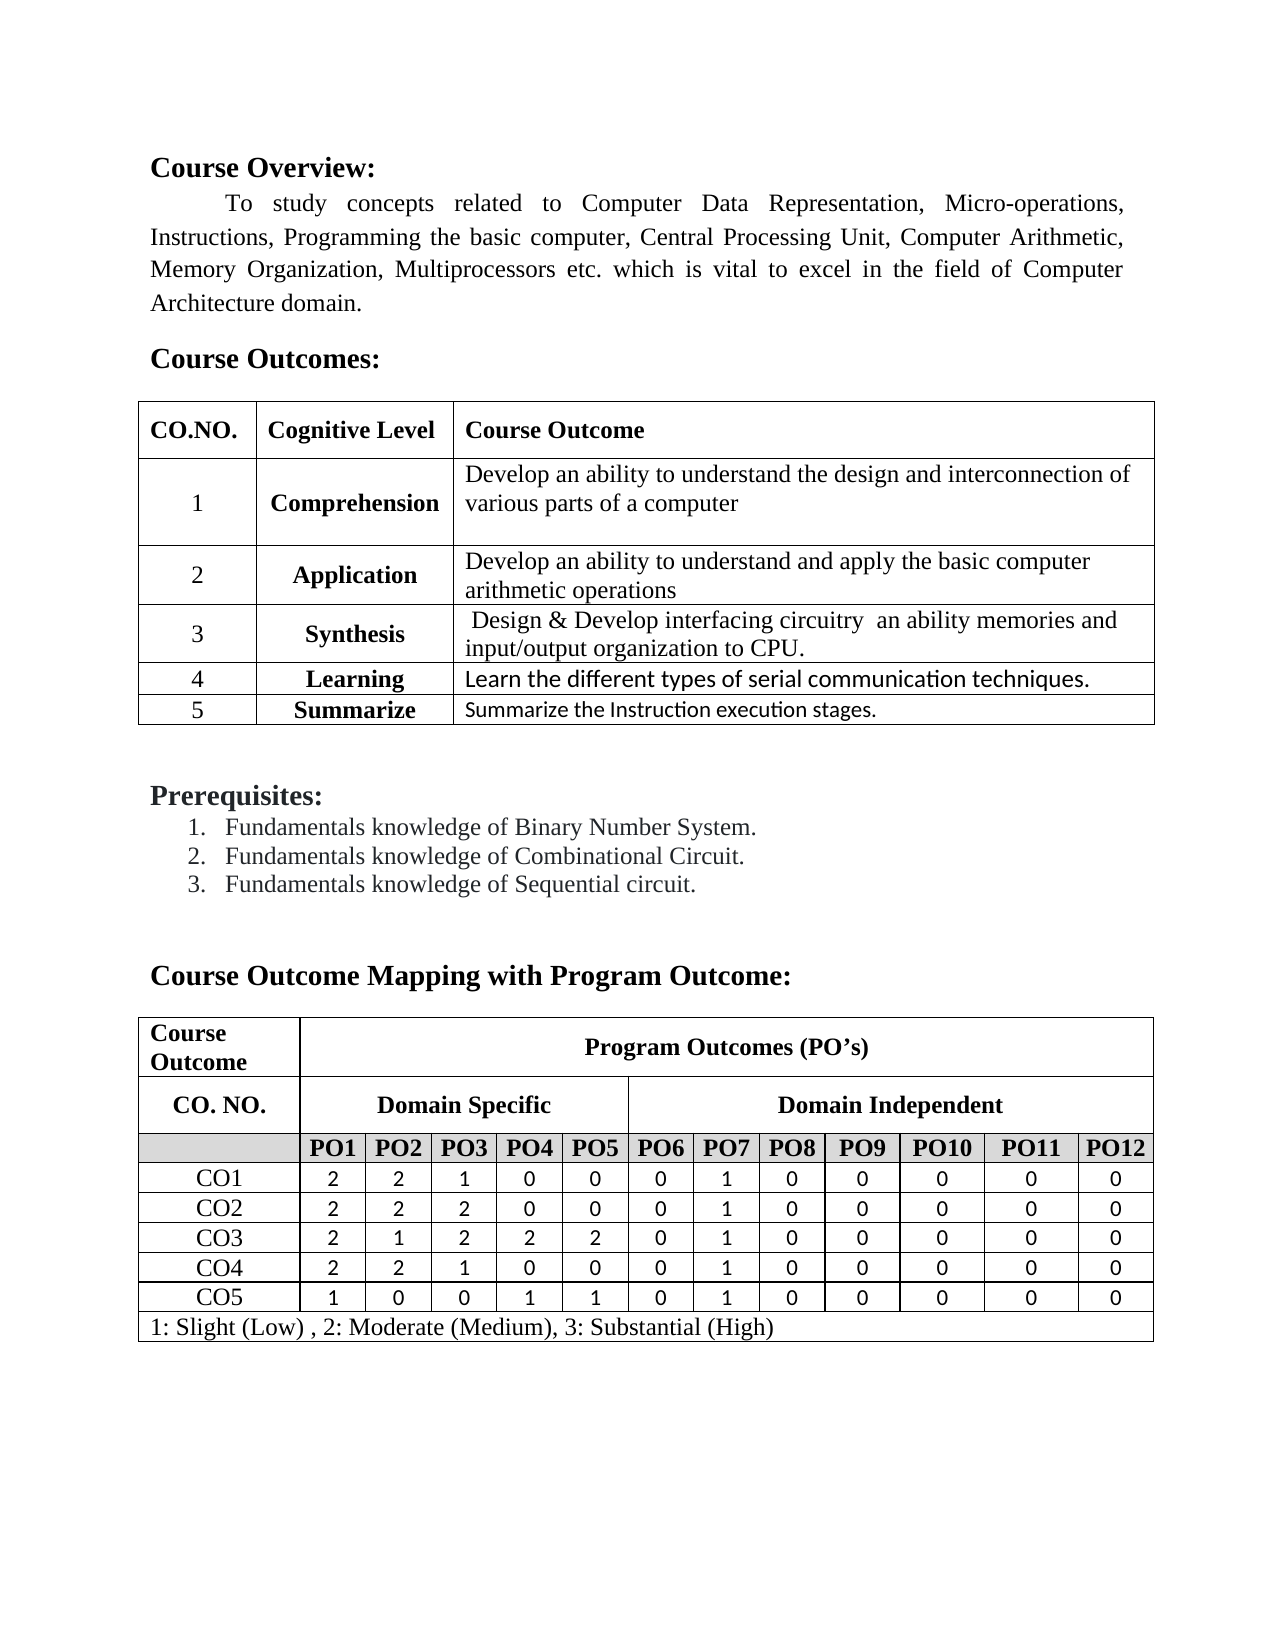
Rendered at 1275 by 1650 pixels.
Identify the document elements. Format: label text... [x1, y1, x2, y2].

table_cell 0 [826, 1223, 899, 1252]
table_cell Summarize [257, 695, 453, 724]
text Course Overview: [150, 150, 1125, 183]
table_cell 1 [563, 1283, 628, 1311]
table_cell CO2 [139, 1193, 299, 1222]
table_cell 0 [629, 1163, 693, 1192]
table_cell PO8 [760, 1134, 824, 1162]
table_cell 0 [497, 1163, 562, 1192]
table_cell 2 [366, 1253, 431, 1281]
table_cell PO2 [366, 1134, 431, 1162]
list Fundamentals knowledge of Sequential circuit. [187, 869, 1125, 898]
table_cell 0 [497, 1253, 562, 1281]
table_cell 2 [497, 1223, 562, 1252]
table_cell 1 [366, 1223, 431, 1252]
table_header Cognitive Level [257, 402, 453, 458]
text Course Outcomes: [150, 341, 1125, 375]
table_cell 0 [901, 1253, 984, 1281]
table_header Course Outcome [139, 1018, 299, 1076]
table_cell Develop an ability to understand the design and interconnection of various parts of a computer [454, 459, 1154, 545]
list Fundamentals knowledge of Combinational Circuit. [187, 841, 1125, 869]
table_cell 1 [694, 1253, 759, 1281]
table_cell 1 [432, 1163, 496, 1192]
table_cell 1: Slight (Low) , 2: Moderate (Medium), 3: Substantial (High) [139, 1312, 1153, 1341]
table_cell 2 [563, 1223, 628, 1252]
table_cell 0 [1079, 1253, 1153, 1281]
table_cell 1 [301, 1283, 365, 1311]
table_cell [139, 1134, 299, 1162]
table_cell 0 [563, 1193, 628, 1222]
table_cell PO1 [301, 1134, 365, 1162]
table_cell 0 [985, 1163, 1078, 1192]
table_cell 0 [760, 1193, 824, 1222]
table_cell 0 [563, 1163, 628, 1192]
table_cell CO. NO. [139, 1077, 299, 1132]
table_cell 0 [985, 1223, 1078, 1252]
table_cell 0 [901, 1193, 984, 1222]
table_cell 0 [366, 1283, 431, 1311]
table_cell 2 [301, 1253, 365, 1281]
table_cell Learning [257, 663, 453, 694]
table_cell 1 [694, 1223, 759, 1252]
table_cell Domain Independent [629, 1077, 1153, 1132]
table_cell 0 [826, 1283, 899, 1311]
table_cell 0 [760, 1253, 824, 1281]
text Prerequisites: [150, 778, 1125, 812]
table_cell 5 [139, 695, 256, 724]
table_cell 2 [366, 1193, 431, 1222]
text Course Outcome Mapping with Program Outcome: [150, 958, 1125, 991]
table_cell CO3 [139, 1223, 299, 1252]
table_cell 2 [366, 1163, 431, 1192]
table_cell 0 [1079, 1223, 1153, 1252]
table_cell 1 [694, 1193, 759, 1222]
table_cell 0 [826, 1253, 899, 1281]
table_cell 2 [432, 1193, 496, 1222]
table_cell 0 [1079, 1283, 1153, 1311]
table_cell 4 [139, 663, 256, 694]
table_cell 0 [563, 1253, 628, 1281]
table_cell 1 [497, 1283, 562, 1311]
table_cell 0 [629, 1223, 693, 1252]
table_cell Application [257, 546, 453, 604]
table_cell 2 [301, 1223, 365, 1252]
table_cell 0 [985, 1283, 1078, 1311]
table_cell CO5 [139, 1283, 299, 1311]
table_cell 0 [985, 1253, 1078, 1281]
table_header CO.NO. [139, 402, 256, 458]
table_cell 0 [629, 1253, 693, 1281]
table_cell PO5 [563, 1134, 628, 1162]
table_cell 0 [826, 1163, 899, 1192]
table_cell Design & Develop interfacing circuitry an ability memories and input/output organization to CPU. [454, 605, 1154, 662]
table_cell CO1 [139, 1163, 299, 1192]
table_header Course Outcome [454, 402, 1154, 458]
table_cell 0 [826, 1193, 899, 1222]
table_cell Synthesis [257, 605, 453, 662]
table_cell 2 [301, 1193, 365, 1222]
table_cell 0 [629, 1193, 693, 1222]
table_cell PO10 [901, 1134, 984, 1162]
table_cell 0 [432, 1283, 496, 1311]
table_cell Learn the different types of serial communication techniques. [454, 663, 1154, 694]
table_cell 0 [629, 1283, 693, 1311]
table_cell PO7 [694, 1134, 759, 1162]
table_cell 0 [901, 1223, 984, 1252]
table_cell Develop an ability to understand and apply the basic computer arithmetic operations [454, 546, 1154, 604]
table_cell 2 [301, 1163, 365, 1192]
table_cell 1 [694, 1163, 759, 1192]
table_cell 0 [497, 1193, 562, 1222]
table_cell 0 [1079, 1193, 1153, 1222]
table_cell PO4 [497, 1134, 562, 1162]
table_cell 0 [760, 1163, 824, 1192]
table_cell 2 [139, 546, 256, 604]
table_cell 0 [1079, 1163, 1153, 1192]
table_header Program Outcomes (PO’s) [301, 1018, 1153, 1076]
table_cell 0 [760, 1283, 824, 1311]
table_cell PO3 [432, 1134, 496, 1162]
table_cell PO12 [1079, 1134, 1153, 1162]
table_cell Comprehension [257, 459, 453, 545]
table_cell CO4 [139, 1253, 299, 1281]
table_cell 0 [760, 1223, 824, 1252]
table_cell 2 [432, 1223, 496, 1252]
table_cell PO11 [985, 1134, 1078, 1162]
table_cell PO6 [629, 1134, 693, 1162]
text To study concepts related to Computer Data Representation, Micro-operations, Instructions, Programming the basic computer, Central Processing Unit, Computer Arithmetic, Memory Organization, Multiprocessors etc. which is vital to excel in the field of Computer Architecture domain. [150, 188, 1125, 316]
table_cell 3 [139, 605, 256, 662]
table_cell 0 [901, 1163, 984, 1192]
table_cell 1 [694, 1283, 759, 1311]
table_cell Domain Specific [301, 1077, 628, 1132]
table_cell 1 [432, 1253, 496, 1281]
table_cell 0 [901, 1283, 984, 1311]
table_cell Summarize the Instruction execution stages. [454, 695, 1154, 724]
table_cell 0 [985, 1193, 1078, 1222]
list Fundamentals knowledge of Binary Number System. [187, 812, 1125, 841]
table_cell PO9 [826, 1134, 899, 1162]
table_cell 1 [139, 459, 256, 545]
